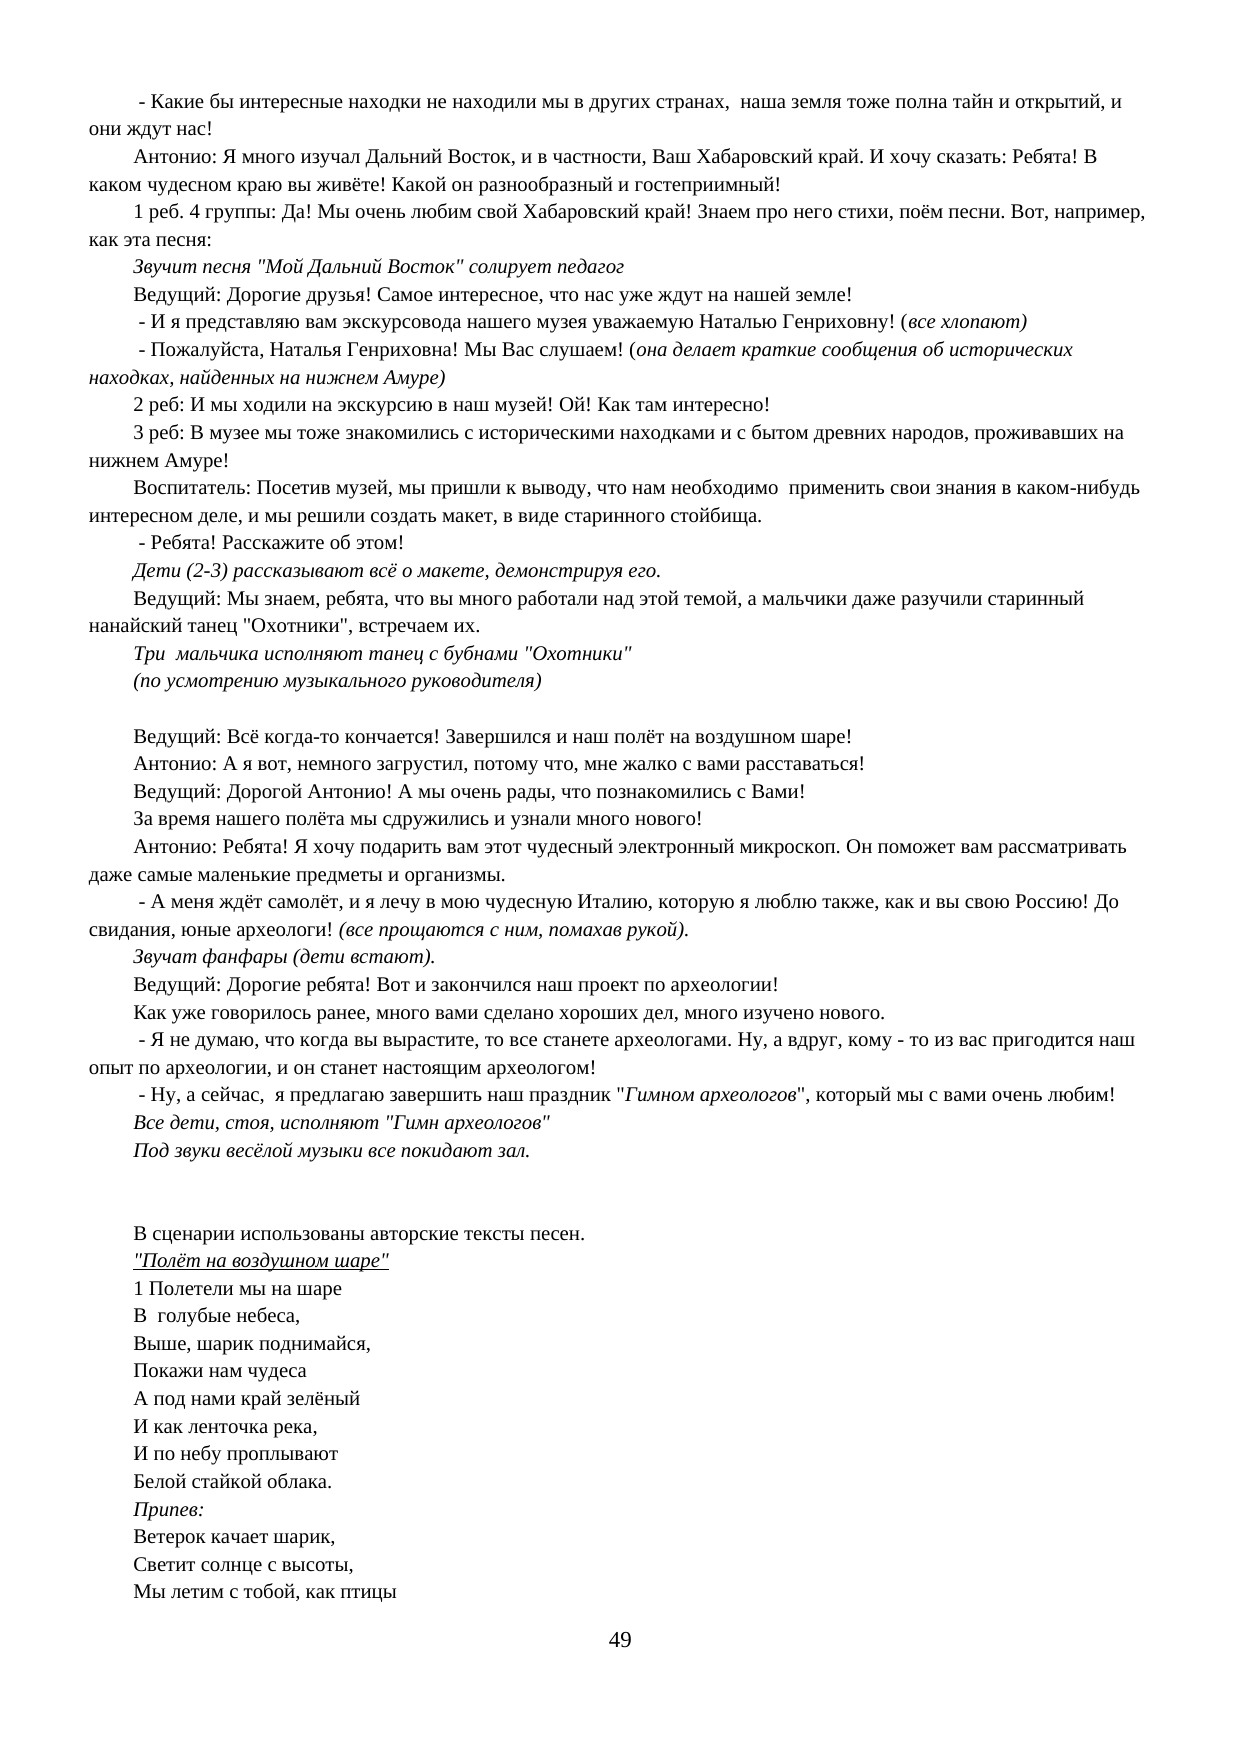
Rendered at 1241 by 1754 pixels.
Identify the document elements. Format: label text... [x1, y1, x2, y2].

text Припев: [89, 1496, 1152, 1521]
text - Ребята! Расскажите об этом! [89, 530, 1152, 554]
text Антонио: А я вот, немного загрустил, потому что, мне жалко с вами расставаться! [89, 751, 1152, 775]
text Под звуки весёлой музыки все покидают зал. [89, 1138, 1152, 1162]
text 2 реб: И мы ходили на экскурсию в наш музей! Ой! Как там интересно! [89, 392, 1152, 416]
text Все дети, стоя, исполняют "Гимн археологов" [89, 1110, 1152, 1134]
text И как ленточка река, [89, 1414, 1152, 1438]
text Воспитатель: Посетив музей, мы пришли к выводу, что нам необходимо применить свои знания в каком-нибудь интересном деле, и мы решили создать макет, в виде старинного стойбища. [89, 475, 1152, 527]
text - А меня ждёт самолёт, и я лечу в мою чудесную Италию, которую я люблю также, как и вы свою Россию! До свидания, юные археологи! (все прощаются с ним, помахав рукой). [89, 889, 1152, 941]
text Выше, шарик поднимайся, [89, 1331, 1152, 1355]
text - Какие бы интересные находки не находили мы в других странах, наша земля тоже полна тайн и открытий, и они ждут нас! [89, 89, 1152, 140]
text - Ну, а сейчас, я предлагаю завершить наш праздник "Гимном археологов", который мы с вами очень любим! [89, 1082, 1152, 1106]
text Звучат фанфары (дети встают). [89, 944, 1152, 968]
text Ведущий: Дорогой Антонио! А мы очень рады, что познакомились с Вами! [89, 779, 1152, 803]
text Как уже говорилось ранее, много вами сделано хороших дел, много изучено нового. [89, 999, 1152, 1024]
text "Полёт на воздушном шаре" [89, 1248, 1152, 1272]
text Мы летим с тобой, как птицы [89, 1579, 1152, 1603]
text 3 реб: В музее мы тоже знакомились с историческими находками и с бытом древних народов, проживавших на нижнем Амуре! [89, 420, 1152, 472]
text Ведущий: Дорогие друзья! Самое интересное, что нас уже ждут на нашей земле! [89, 282, 1152, 306]
text Ведущий: Дорогие ребята! Вот и закончился наш проект по археологии! [89, 972, 1152, 996]
text - Пожалуйста, Наталья Генриховна! Мы Вас слушаем! (она делает краткие сообщения об исторических находках, найденных на нижнем Амуре) [89, 337, 1152, 389]
text Ведущий: Мы знаем, ребята, что вы много работали над этой темой, а мальчики даже разучили старинный нанайский танец "Охотники", встречаем их. [89, 586, 1152, 637]
text Антонио: Я много изучал Дальний Восток, и в частности, Ваш Хабаровский край. И хочу сказать: Ребята! В каком чудесном краю вы живёте! Какой он разнообразный и гостеприимный! [89, 144, 1152, 196]
text 1 реб. 4 группы: Да! Мы очень любим свой Хабаровский край! Знаем про него стихи, поём песни. Вот, например, как эта песня: [89, 199, 1152, 251]
text - И я представляю вам экскурсовода нашего музея уважаемую Наталью Генриховну! (все хлопают) [89, 309, 1152, 333]
text Звучит песня "Мой Дальний Восток" солирует педагог [89, 254, 1152, 278]
text Покажи нам чудеса [89, 1358, 1152, 1382]
text Ветерок качает шарик, [89, 1524, 1152, 1548]
text В голубые небеса, [89, 1303, 1152, 1327]
text - Я не думаю, что когда вы вырастите, то все станете археологами. Ну, а вдруг, кому - то из вас пригодится наш опыт по археологии, и он станет настоящим археологом! [89, 1027, 1152, 1079]
text И по небу проплывают [89, 1441, 1152, 1465]
text За время нашего полёта мы сдружились и узнали много нового! [89, 806, 1152, 830]
text (по усмотрению музыкального руководителя) [89, 668, 1152, 692]
text А под нами край зелёный [89, 1386, 1152, 1410]
text 1 Полетели мы на шаре [89, 1276, 1152, 1300]
text Антонио: Ребята! Я хочу подарить вам этот чудесный электронный микроскоп. Он поможет вам рассматривать даже самые маленькие предметы и организмы. [89, 834, 1152, 886]
text В сценарии использованы авторские тексты песен. [89, 1220, 1152, 1244]
text Светит солнце с высоты, [89, 1552, 1152, 1576]
text Ведущий: Всё когда-то кончается! Завершился и наш полёт на воздушном шаре! [89, 723, 1152, 748]
text Дети (2-3) рассказывают всё о макете, демонстрируя его. [89, 558, 1152, 582]
text Белой стайкой облака. [89, 1469, 1152, 1493]
text Три мальчика исполняют танец с бубнами "Охотники" [89, 641, 1152, 665]
